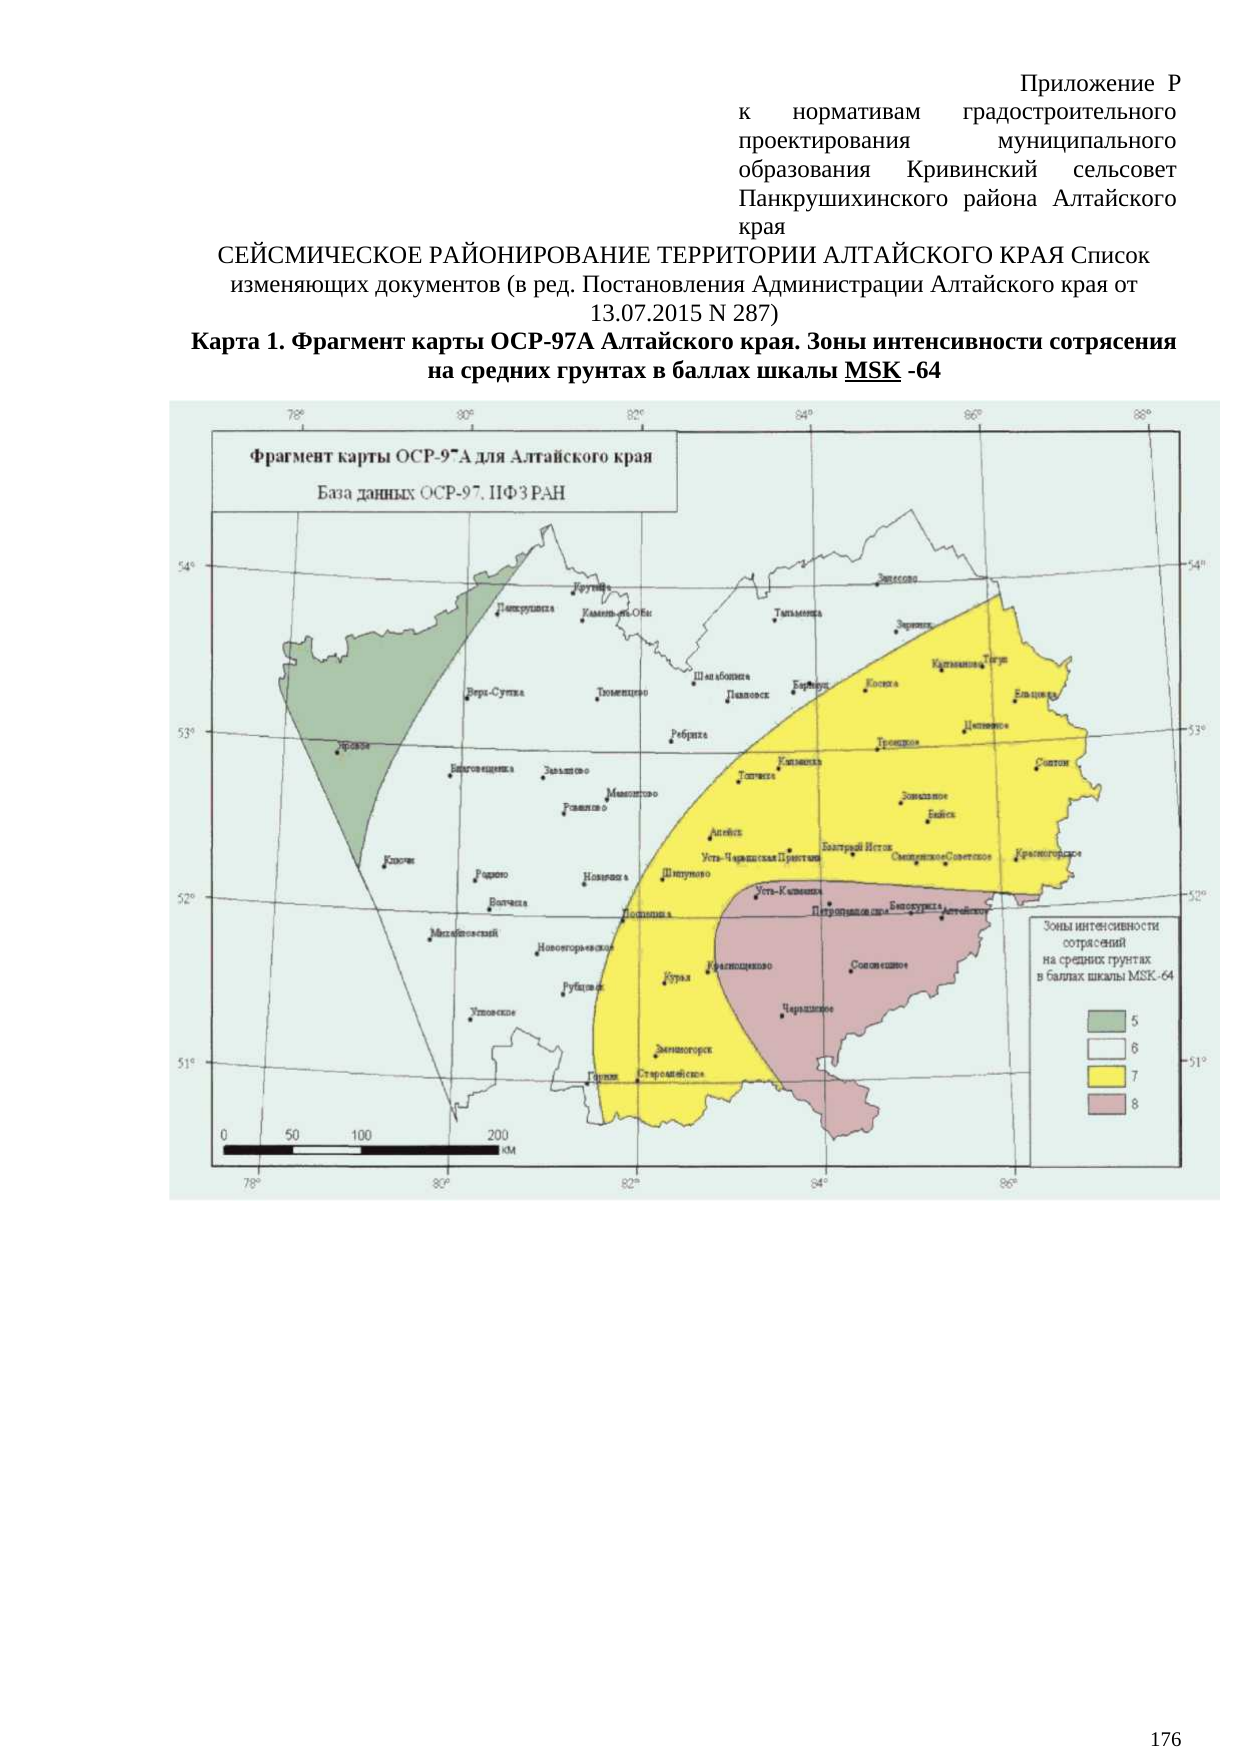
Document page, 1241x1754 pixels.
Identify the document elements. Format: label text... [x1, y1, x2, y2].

text Приложение Р [118, 68, 1181, 96]
text Карта 1. Фрагмент карты ОСР-97А Алтайского края. Зоны интенсивности сотрясения на средних грунтах в баллах шкалы MSK -64 [187, 326, 1181, 384]
text СЕЙСМИЧЕСКОЕ РАЙОНИРОВАНИЕ ТЕРРИТОРИИ АЛТАЙСКОГО КРАЯ Список изменяющих документов (в ред. Постановления Администрации Алтайского края от 13.07.2015 N 287) [187, 240, 1181, 326]
picture [169, 400, 1220, 1201]
text к нормативам градостроительного проектирования муниципального образования Кривинский сельсовет Панкрушихинского района Алтайского края [738, 96, 1177, 240]
